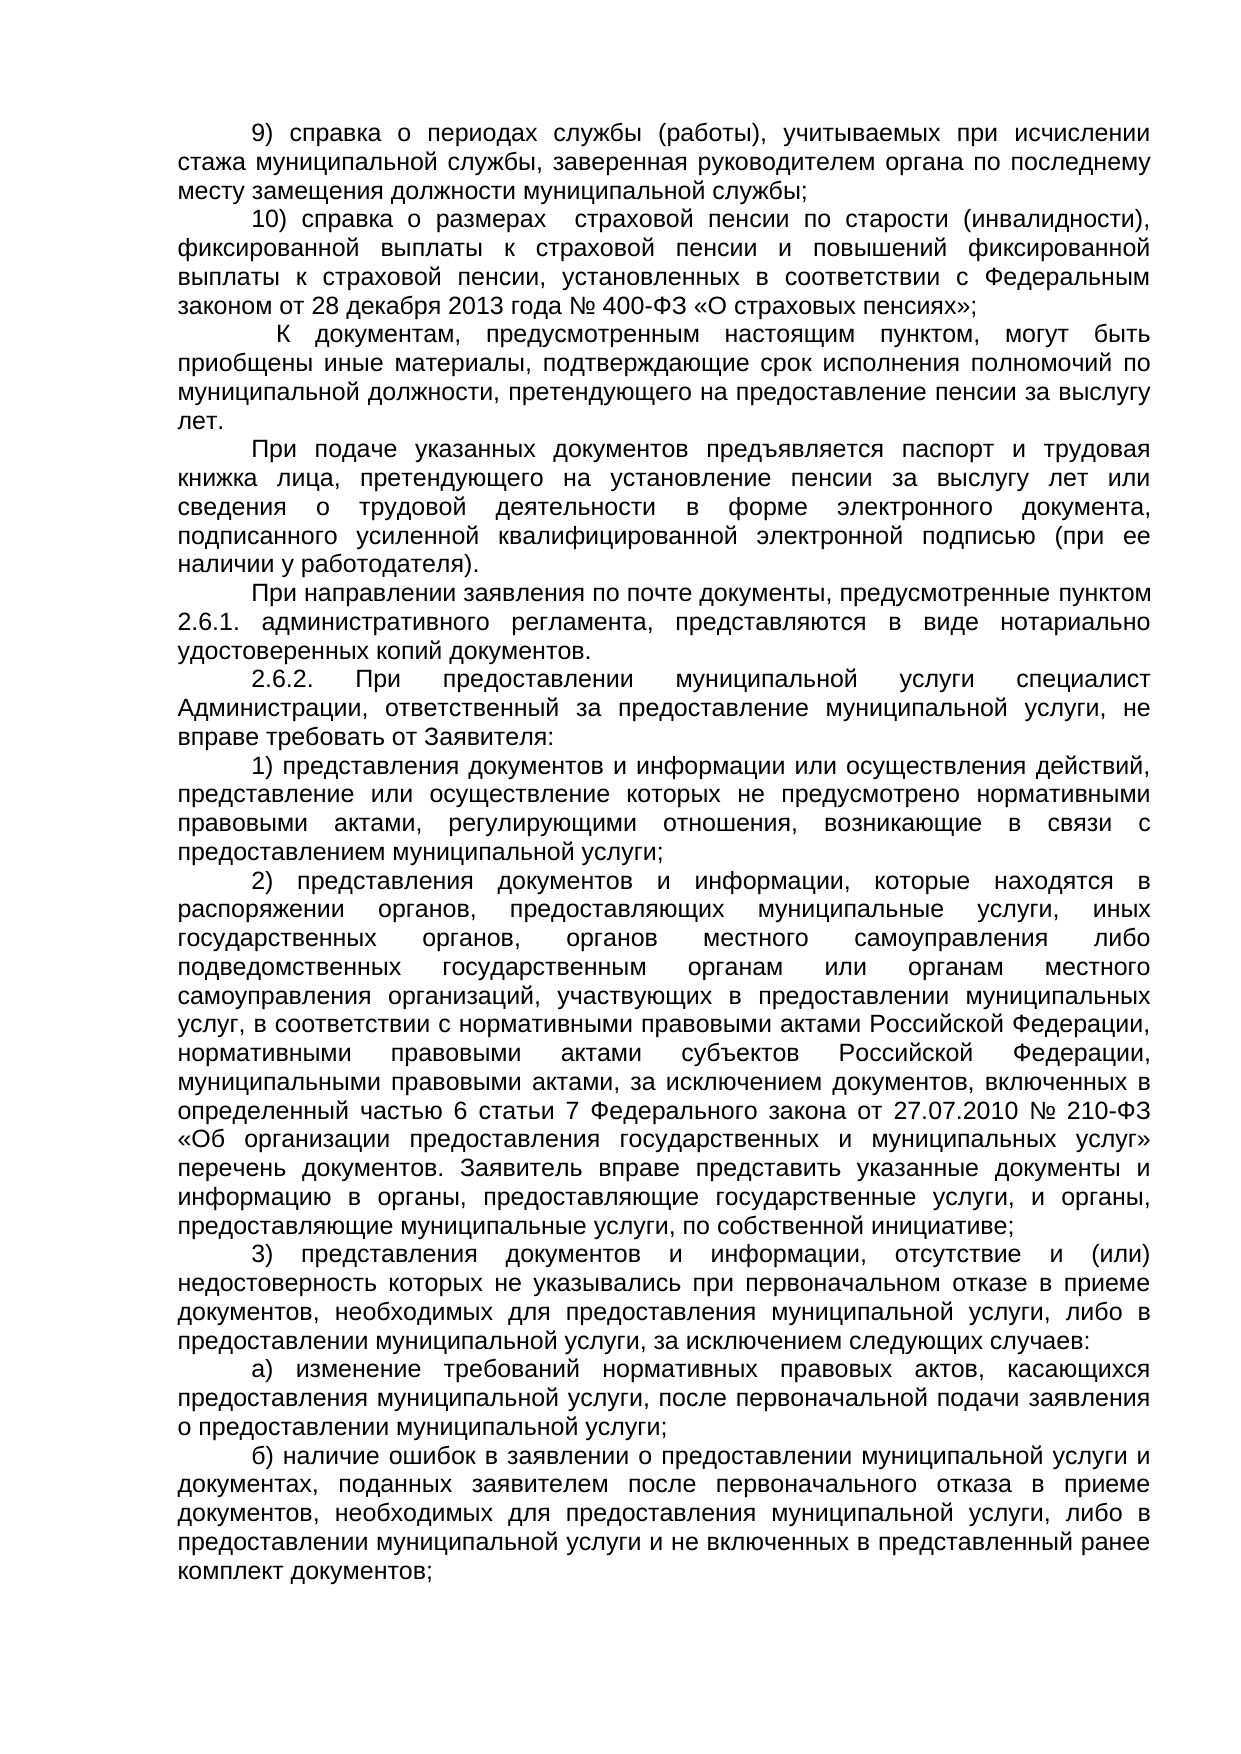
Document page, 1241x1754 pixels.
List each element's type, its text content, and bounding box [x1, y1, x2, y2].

text 1) представления документов и информации или осуществления действий, представление или осуществление которых не предусмотрено нормативными правовыми актами, регулирующими отношения, возникающие в связи с предоставлением муниципальной услуги; [177, 751, 1152, 866]
text 2) представления документов и информации, которые находятся в распоряжении органов, предоставляющих муниципальные услуги, иных государственных органов, органов местного самоуправления либо подведомственных государственным органам или органам местного самоуправления организаций, участвующих в предоставлении муниципальных услуг, в соответствии с нормативными правовыми актами Российской Федерации, нормативными правовыми актами субъектов Российской Федерации, муниципальными правовыми актами, за исключением документов, включенных в определенный частью 6 статьи 7 Федерального закона от 27.07.2010 № 210-ФЗ «Об организации предоставления государственных и муниципальных услуг» перечень документов. Заявитель вправе представить указанные документы и информацию в органы, предоставляющие государственные услуги, и органы, предоставляющие муниципальные услуги, по собственной инициативе; [177, 866, 1152, 1239]
text К документам, предусмотренным настоящим пунктом, могут быть приобщены иные материалы, подтверждающие срок исполнения полномочий по муниципальной должности, претендующего на предоставление пенсии за выслугу лет. [177, 319, 1152, 434]
text б) наличие ошибок в заявлении о предоставлении муниципальной услуги и документах, поданных заявителем после первоначального отказа в приеме документов, необходимых для предоставления муниципальной услуги, либо в предоставлении муниципальной услуги и не включенных в представленный ранее комплект документов; [177, 1441, 1152, 1584]
text При подаче указанных документов предъявляется паспорт и трудовая книжка лица, претендующего на установление пенсии за выслугу лет или сведения о трудовой деятельности в форме электронного документа, подписанного усиленной квалифицированной электронной подписью (при ее наличии у работодателя). [177, 434, 1152, 578]
text 9) справка о периодах службы (работы), учитываемых при исчислении стажа муниципальной службы, заверенная руководителем органа по последнему месту замещения должности муниципальной службы; [177, 118, 1152, 204]
text При направлении заявления по почте документы, предусмотренные пунктом 2.6.1. административного регламента, представляются в виде нотариально удостоверенных копий документов. [177, 578, 1152, 664]
text 3) представления документов и информации, отсутствие и (или) недостоверность которых не указывались при первоначальном отказе в приеме документов, необходимых для предоставления муниципальной услуги, либо в предоставлении муниципальной услуги, за исключением следующих случаев: [177, 1239, 1152, 1354]
text а) изменение требований нормативных правовых актов, касающихся предоставления муниципальной услуги, после первоначальной подачи заявления о предоставлении муниципальной услуги; [177, 1354, 1152, 1441]
text 2.6.2. При предоставлении муниципальной услуги специалист Администрации, ответственный за предоставление муниципальной услуги, не вправе требовать от Заявителя: [177, 664, 1152, 751]
text 10) справка о размерах страховой пенсии по старости (инвалидности), фиксированной выплаты к страховой пенсии и повышений фиксированной выплаты к страховой пенсии, установленных в соответствии с Федеральным законом от 28 декабря 2013 года № 400-ФЗ «О страховых пенсиях»; [177, 204, 1152, 319]
